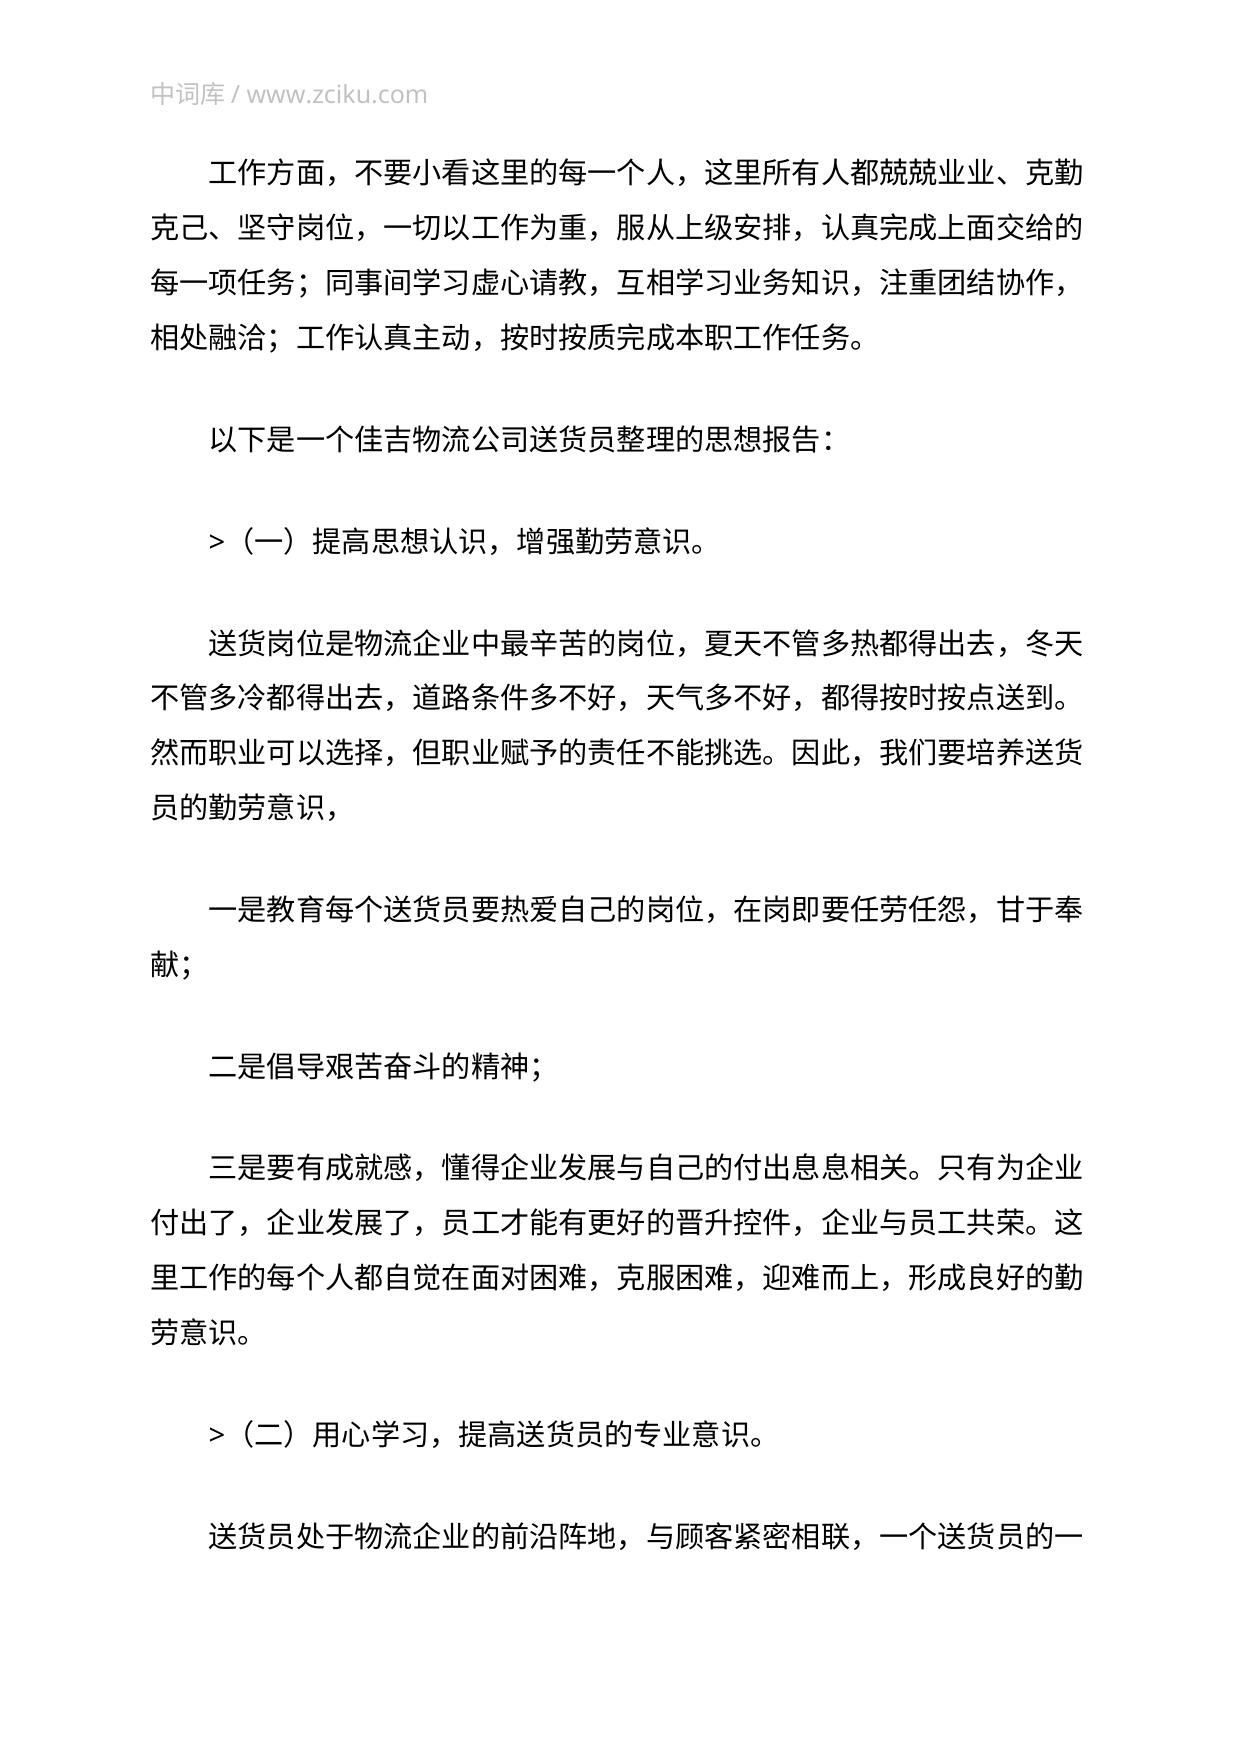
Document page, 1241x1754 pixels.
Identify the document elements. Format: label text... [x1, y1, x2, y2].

text 送货岗位是物流企业中最辛苦的岗位，夏天不管多热都得出去，冬天不管多冷都得出去，道路条件多不好，天气多不好，都得按时按点送到。然而职业可以选择，但职业赋予的责任不能挑选。因此，我们要培养送货员的勤劳意识， [150, 620, 1090, 827]
text >（二）用心学习，提高送货员的专业意识。 [150, 1412, 1090, 1454]
text 工作方面，不要小看这里的每一个人，这里所有人都兢兢业业、克勤克己、坚守岗位，一切以工作为重，服从上级安排，认真完成上面交给的每一项任务；同事间学习虚心请教，互相学习业务知识，注重团结协作，相处融洽；工作认真主动，按时按质完成本职工作任务。 [150, 150, 1090, 357]
text 一是教育每个送货员要热爱自己的岗位，在岗即要任劳任怨，甘于奉献； [150, 887, 1090, 984]
text 二是倡导艰苦奋斗的精神； [150, 1043, 1090, 1086]
text >（一）提高思想认识，增强勤劳意识。 [150, 518, 1090, 561]
text 三是要有成就感，懂得企业发展与自己的付出息息相关。只有为企业付出了，企业发展了，员工才能有更好的晋升控件，企业与员工共荣。这里工作的每个人都自觉在面对困难，克服困难，迎难而上，形成良好的勤劳意识。 [150, 1145, 1090, 1352]
text 以下是一个佳吉物流公司送货员整理的思想报告： [150, 416, 1090, 459]
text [150, 1513, 1090, 1556]
